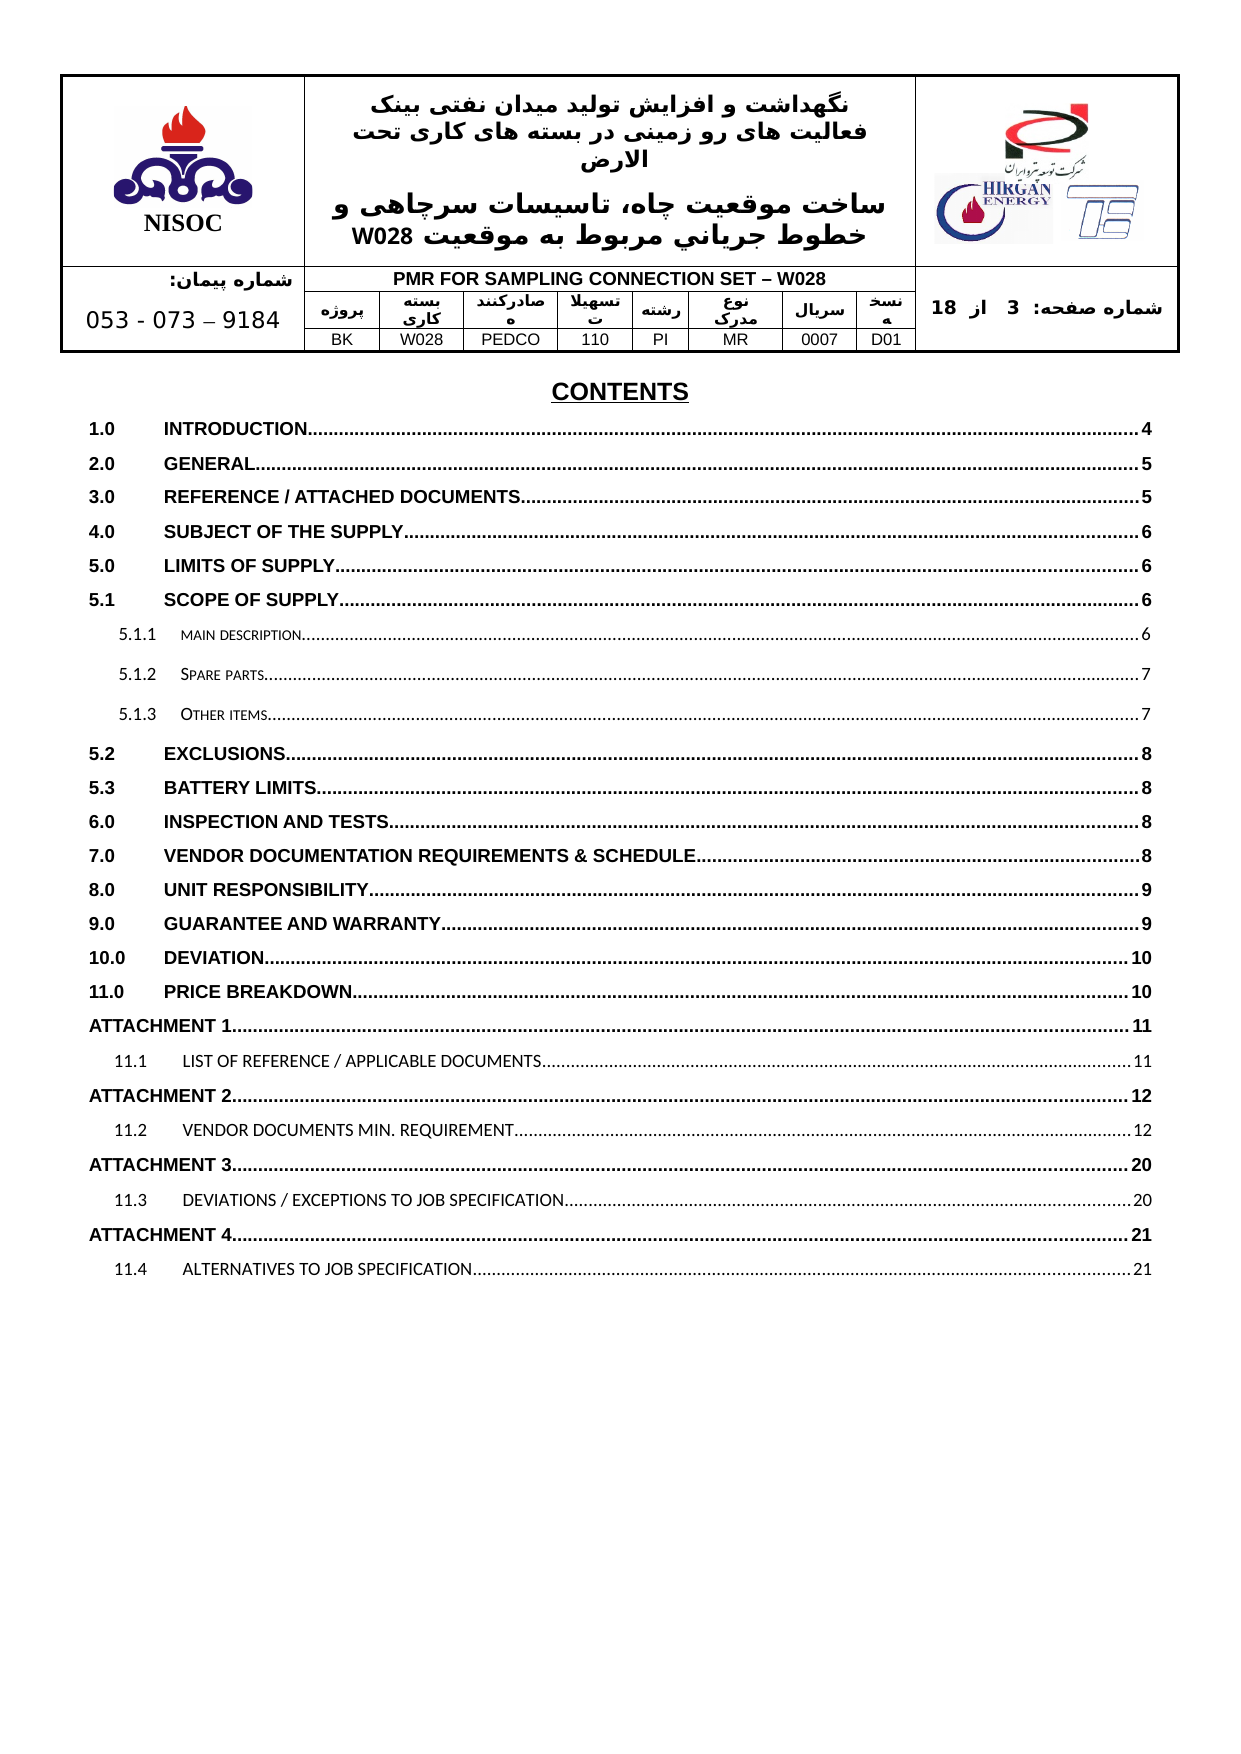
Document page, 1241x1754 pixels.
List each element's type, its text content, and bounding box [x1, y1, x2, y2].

text 5.3 Battery Limits 8 [89, 777, 1152, 798]
text 8.0 UNIT RESPONSIBILITY 9 [89, 879, 1152, 900]
text 11.2 VENDOR DOCUMENTS MIN. REQUIREMENT 12 [114, 1119, 1152, 1142]
text 9.0 GUARANTEE AND WARRANTY 9 [89, 913, 1152, 934]
text ATTACHMENT 4 21 [89, 1223, 1152, 1245]
text 5.1.2 Spare parts 7 [118, 663, 1152, 686]
text 4.0 SUBJECT OF THE SUPPLY 6 [89, 520, 1152, 542]
text 5.1.3 Other items 7 [118, 703, 1152, 726]
text 5.1.1 main description 6 [118, 623, 1152, 646]
text ATTACHMENT 2 12 [89, 1084, 1152, 1106]
text 5.1 scope of supply 6 [89, 588, 1152, 610]
text 5.0 LIMITS OF SUPPLY 6 [89, 554, 1152, 576]
text 11.3 DEVIATIONS / EXCEPTIONS TO JOB SPECIFICATION 20 [114, 1188, 1152, 1211]
text ATTACHMENT 1 11 [89, 1015, 1152, 1037]
text 11.0 PRICE BREAKDOWN 10 [89, 981, 1152, 1003]
picture [934, 103, 1089, 244]
text 1.0 INTRODUCTION 4 [89, 418, 1152, 440]
text 11.1 LIST OF REFERENCE / APPLICABLE DOCUMENTS 11 [114, 1049, 1152, 1072]
text CONTENTS [89, 377, 1152, 406]
text 7.0 VENDOR DOCUMENTATION REQUIREMENTS & SCHEDULE 8 [89, 845, 1152, 866]
text 2.0 GENERAL 5 [89, 452, 1152, 474]
picture [113, 106, 253, 208]
text 11.4 ALTERNATIVES TO JOB SPECIFICATION 21 [114, 1258, 1152, 1281]
text 5.2 Exclusions 8 [89, 743, 1152, 764]
text 3.0 reference / ATTACHED DOCUMENTS 5 [89, 486, 1152, 508]
text ATTACHMENT 3 20 [89, 1154, 1152, 1176]
text 6.0 INSPECTION AND TESTS 8 [89, 811, 1152, 832]
text 10.0 DEVIATION 10 [89, 947, 1152, 968]
